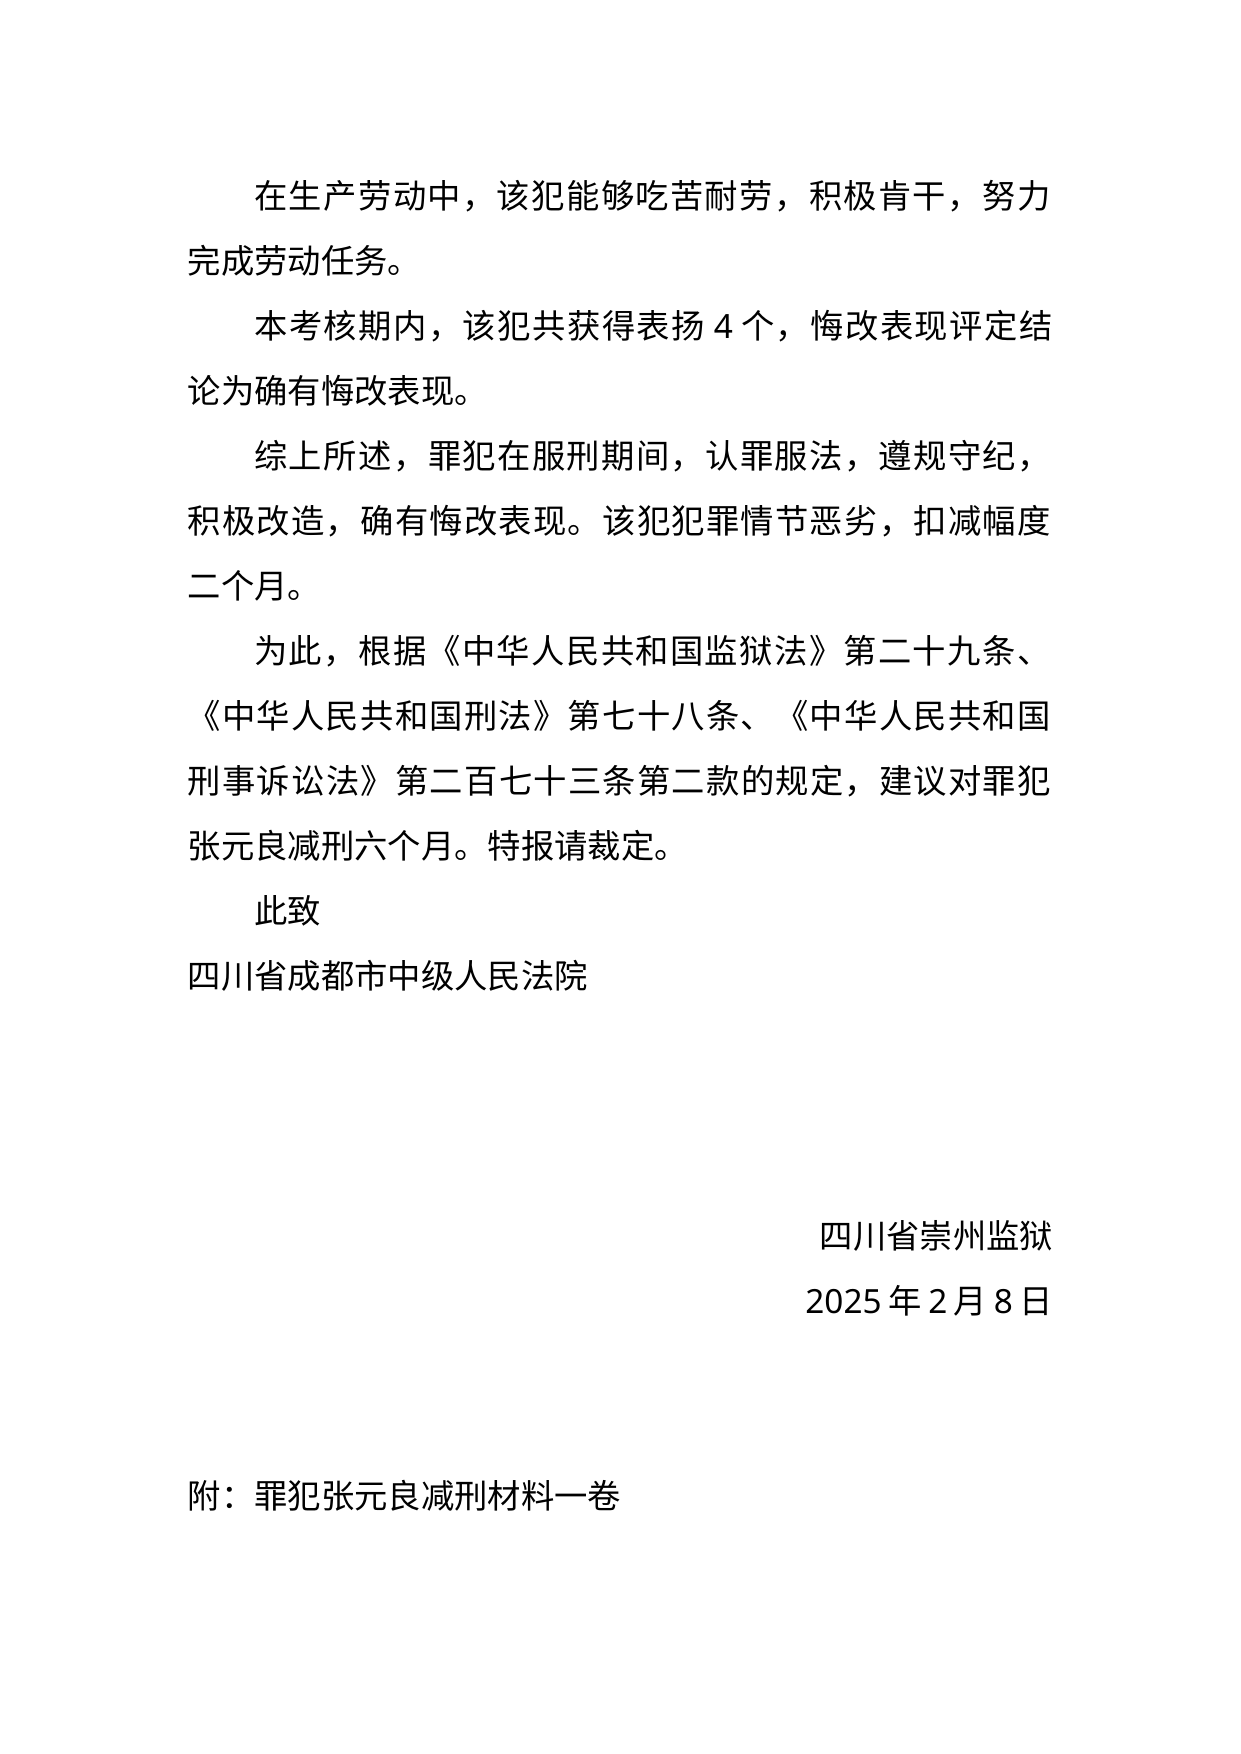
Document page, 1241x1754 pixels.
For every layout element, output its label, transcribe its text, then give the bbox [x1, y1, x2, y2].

text 此致 [187, 877, 1053, 942]
text 综上所述，罪犯在服刑期间，认罪服法，遵规守纪，积极改造，确有悔改表现。该犯犯罪情节恶劣，扣减幅度二个月。 [187, 422, 1053, 617]
text 本考核期内，该犯共获得表扬4个，悔改表现评定结论为确有悔改表现。 [187, 292, 1053, 422]
text 四川省成都市中级人民法院 [187, 942, 1053, 1007]
text 为此，根据《中华人民共和国监狱法》第二十九条、《中华人民共和国刑法》第七十八条、《中华人民共和国刑事诉讼法》第二百七十三条第二款的规定，建议对罪犯张元良减刑六个月。特报请裁定。 [187, 617, 1053, 877]
text 在生产劳动中，该犯能够吃苦耐劳，积极肯干，努力完成劳动任务。 [187, 162, 1053, 292]
text 附：罪犯张元良减刑材料一卷 [187, 1462, 1053, 1527]
text 四川省崇州监狱 [187, 1202, 1053, 1267]
text 2025年2月8日 [187, 1267, 1053, 1332]
